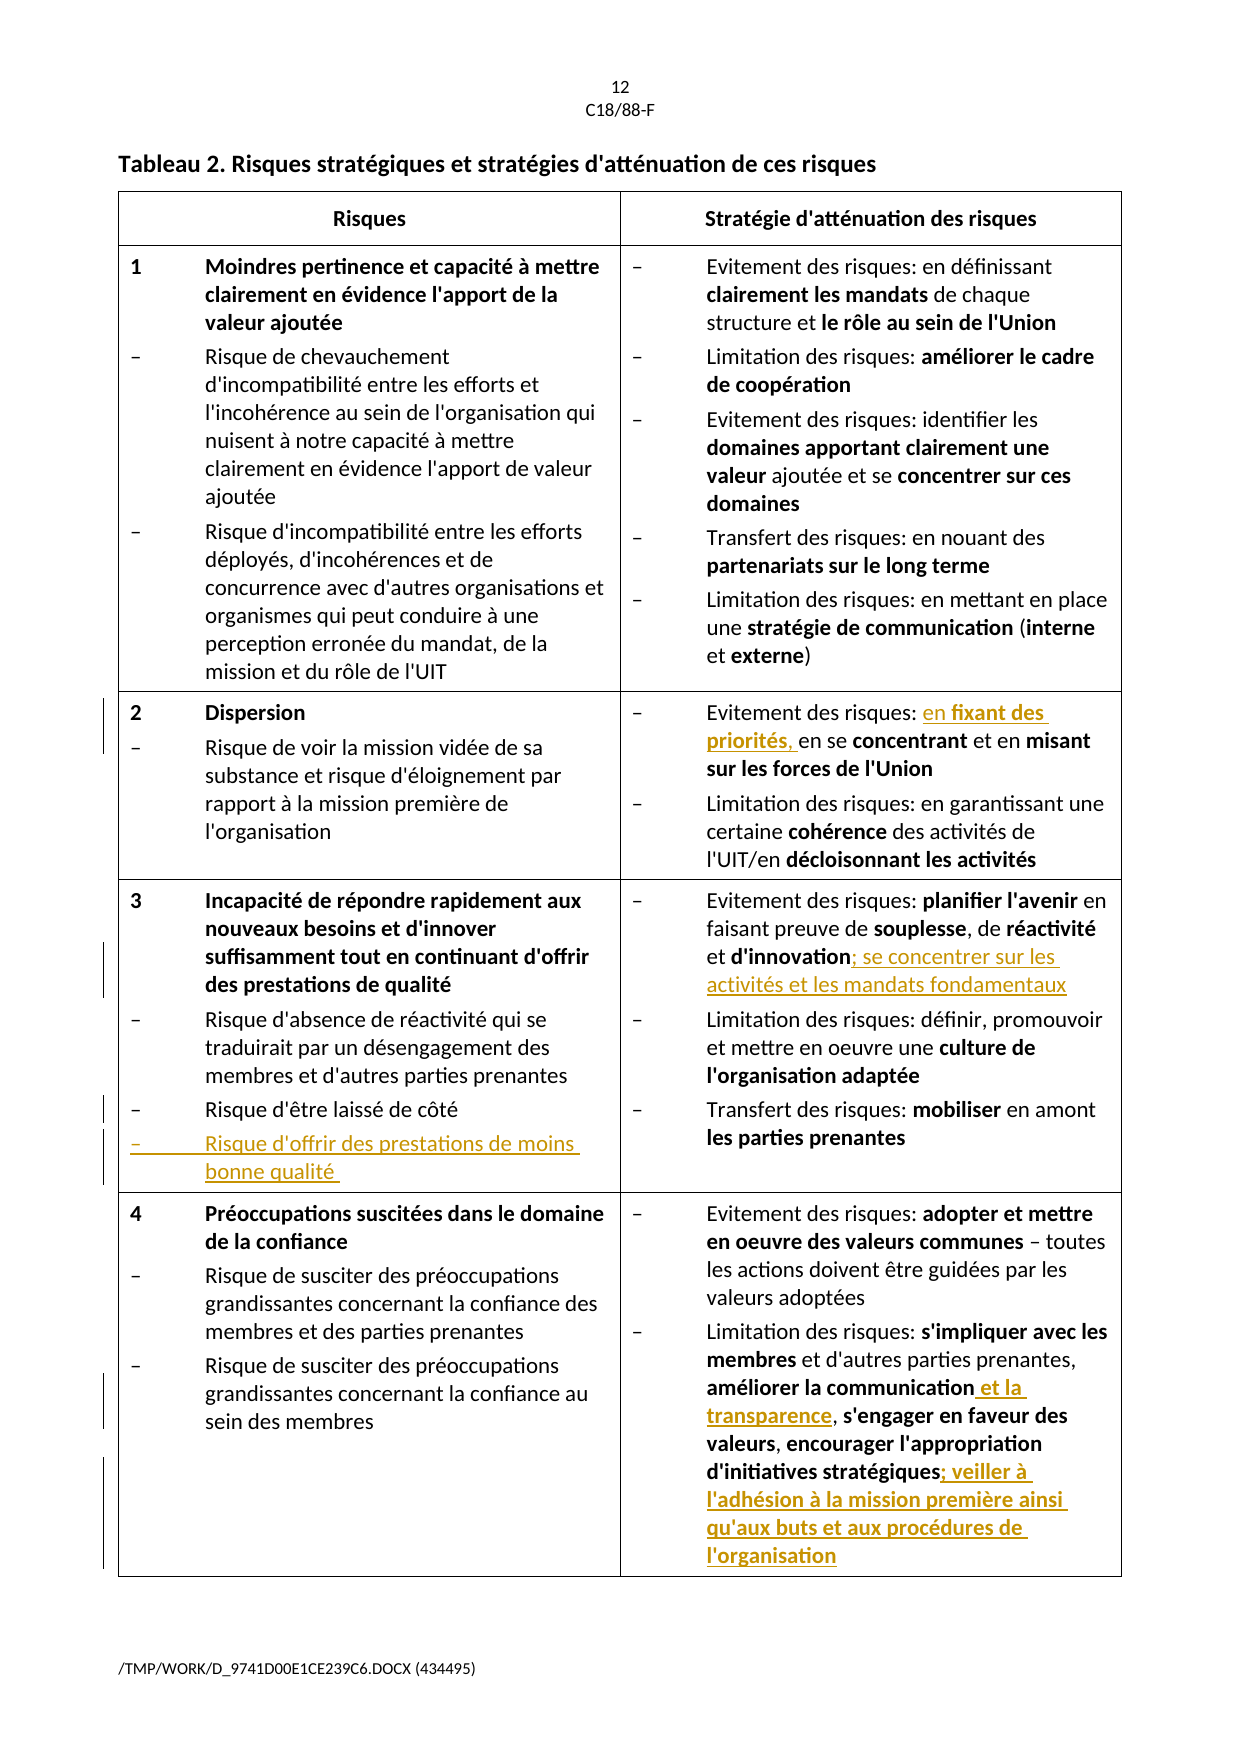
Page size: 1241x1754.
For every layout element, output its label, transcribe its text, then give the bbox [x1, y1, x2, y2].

table_cell – Evitement des risques: planifier l'avenir en faisant preuve de souplesse, de réactivité et d'innovation – Limitation des risques: définir, promouvoir et mettre en oeuvre une culture de l'organisation adaptée – Transfert des risques: mobiliser en amont les parties prenantes [621, 880, 1121, 1192]
table_cell 2 Dispersion – Risque de voir la mission vidée de sa substance et risque d'éloignement par rapport à la mission première de l'organisation [119, 692, 620, 879]
table_header Risques [119, 192, 620, 245]
table_cell – Evitement des risques: adopter et mettre en oeuvre des valeurs communes – toutes les actions doivent être guidées par les valeurs adoptées – Limitation des risques: s'impliquer avec les membres et d'autres parties prenantes, améliorer la communication, s'engager en faveur des valeurs, encourager l'appropriation d'initiatives stratégiques [621, 1193, 1121, 1576]
table_cell 4 Préoccupations suscitées dans le domaine de la confiance – Risque de susciter des préoccupations grandissantes concernant la confiance des membres et des parties prenantes – Risque de susciter des préoccupations grandissantes concernant la confiance au sein des membres [119, 1193, 620, 1576]
table_cell 3 Incapacité de répondre rapidement aux nouveaux besoins et d'innover suffisamment tout en continuant d'offrir des prestations de qualité – Risque d'absence de réactivité qui se traduirait par un désengagement des membres et d'autres parties prenantes – Risque d'être laissé de côté [119, 880, 620, 1192]
table_cell – Evitement des risques: en définissant clairement les mandats de chaque structure et le rôle au sein de l'Union – Limitation des risques: améliorer le cadre de coopération – Evitement des risques: identifier les domaines apportant clairement une valeur ajoutée et se concentrer sur ces domaines – Transfert des risques: en nouant des partenariats sur le long terme – Limitation des risques: en mettant en place une stratégie de communication (interne et externe) [621, 246, 1121, 691]
table_cell 1 Moindres pertinence et capacité à mettre clairement en évidence l'apport de la valeur ajoutée – Risque de chevauchement d'incompatibilité entre les efforts et l'incohérence au sein de l'organisation qui nuisent à notre capacité à mettre clairement en évidence l'apport de valeur ajoutée – Risque d'incompatibilité entre les efforts déployés, d'incohérences et de concurrence avec d'autres organisations et organismes qui peut conduire à une perception erronée du mandat, de la mission et du rôle de l'UIT [119, 246, 620, 691]
table_cell – Evitement des risques: en se concentrant et en misant sur les forces de l'Union – Limitation des risques: en garantissant une certaine cohérence des activités de l'UIT/en décloisonnant les activités [621, 692, 1121, 879]
table_header Stratégie d'atténuation des risques [621, 192, 1121, 245]
title Tableau 2. Risques stratégiques et stratégies d'atténuation de ces risques [118, 148, 1122, 178]
